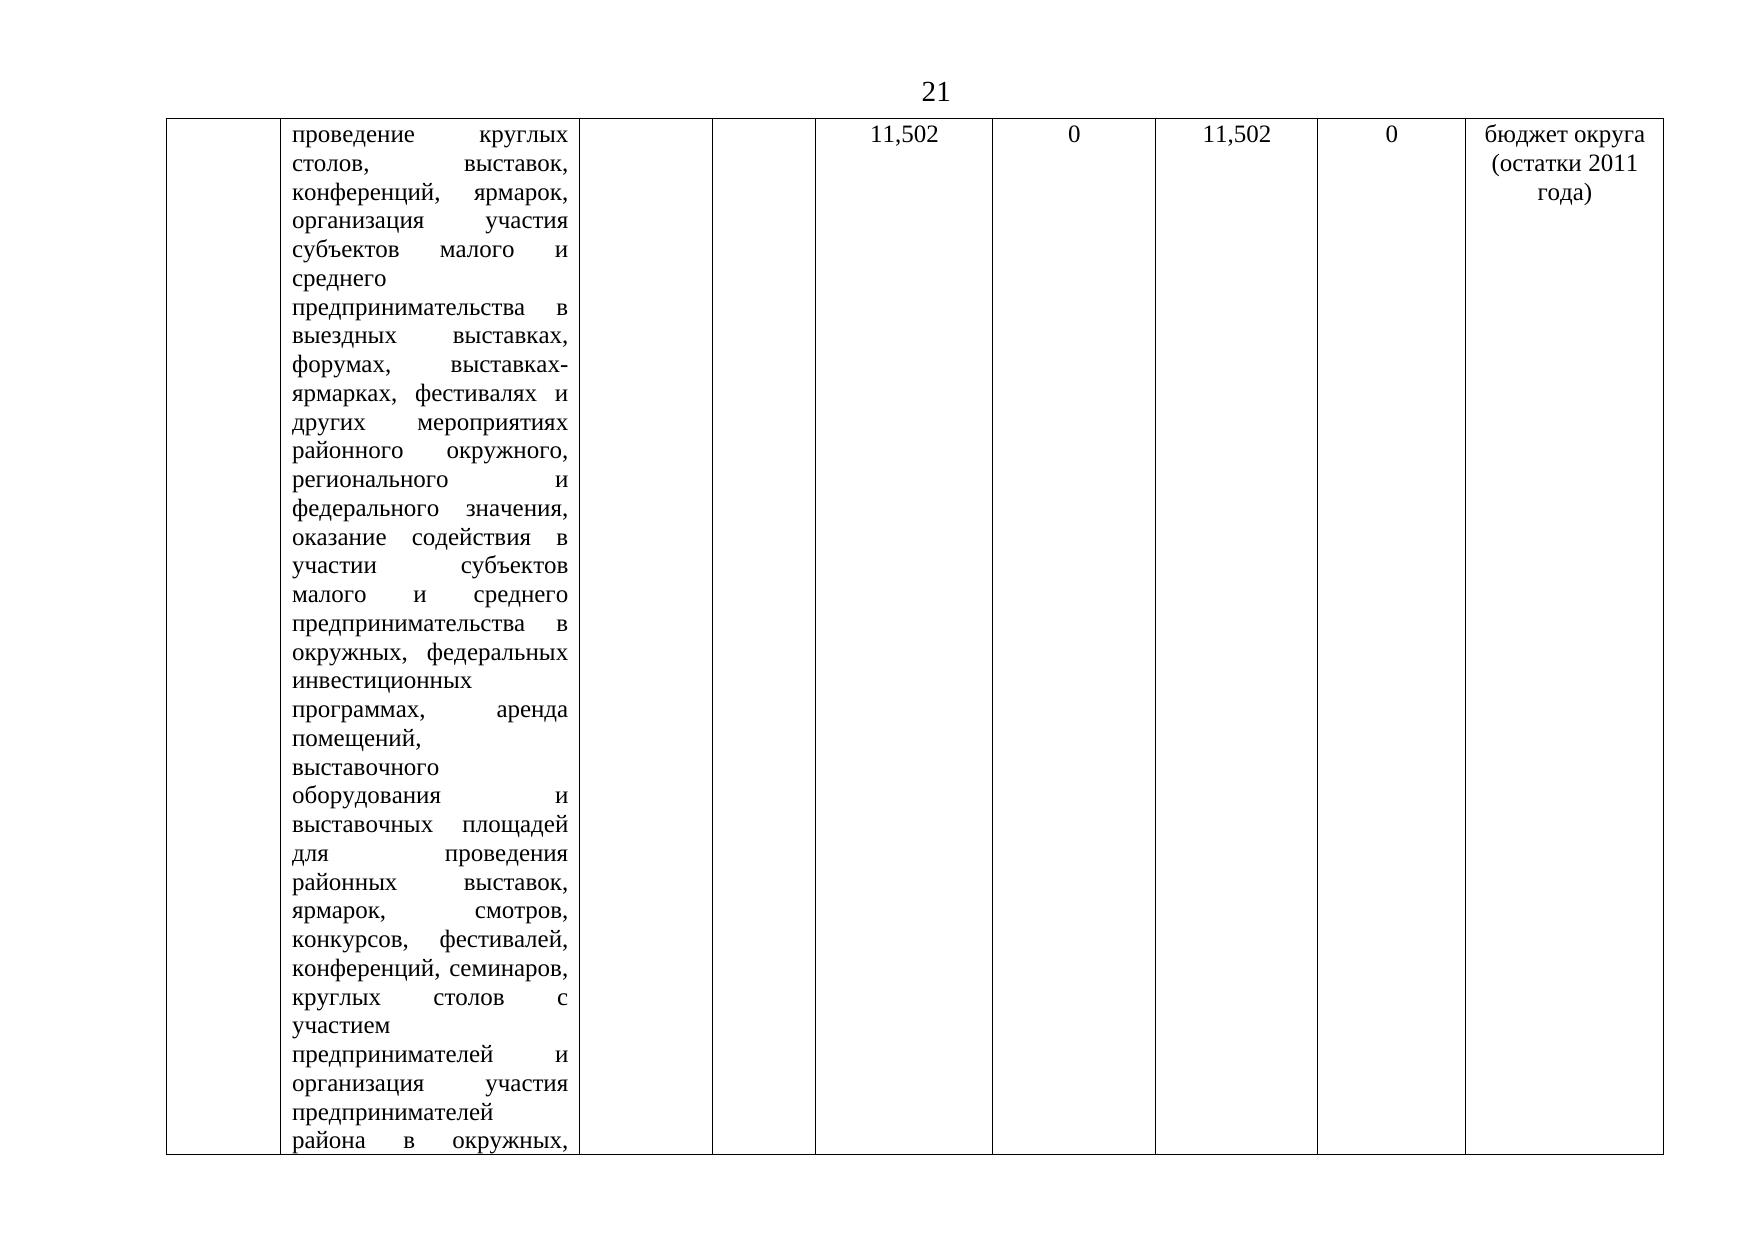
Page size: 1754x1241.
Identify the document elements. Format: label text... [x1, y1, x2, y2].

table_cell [1466, 119, 1663, 1154]
table_cell 0 [993, 119, 1155, 1154]
table_cell 11,502 [816, 119, 992, 1154]
table_cell 0 [1318, 119, 1465, 1154]
table_cell 11,502 [1156, 119, 1317, 1154]
